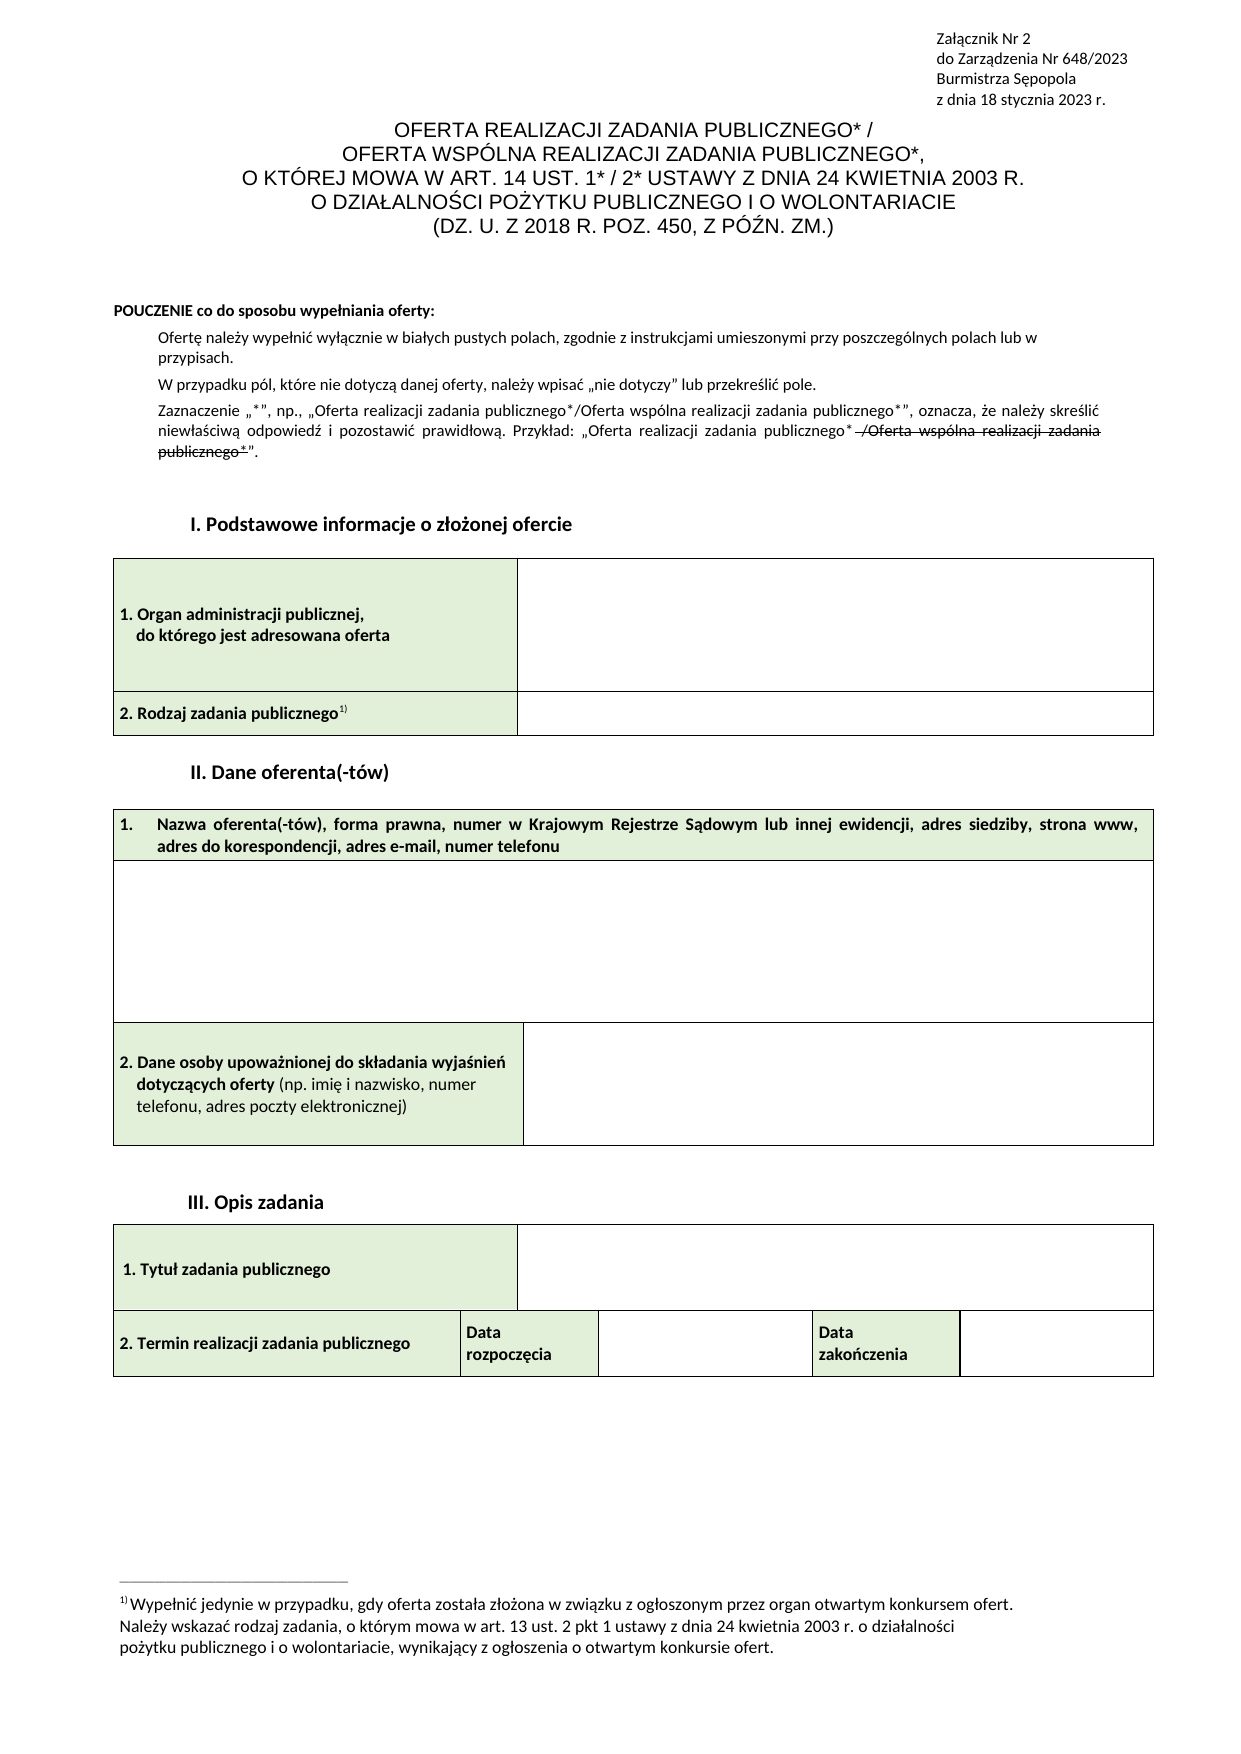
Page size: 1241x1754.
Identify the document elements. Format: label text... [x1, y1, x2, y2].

table_cell [518, 559, 1153, 691]
table_header OFERTA REALIZACJI ZADANIA PUBLICZNEGO* / OFERTA WSPÓLNA REALIZACJI ZADANIA PUBLICZNEGO*, O KTÓREJ MOWA W ART. 14 UST. 1* / 2* USTAWY Z DNIA 24 KWIETNIA 2003 R. O DZIAŁALNOŚCI POŻYTKU PUBLICZNEGO I O WOLONTARIACIE (DZ. U. Z 2018 R. POZ. 450, Z PÓŹN. ZM.) [114, 118, 1153, 238]
table_cell Data zakończenia [813, 1311, 959, 1376]
table_cell 2. Termin realizacji zadania publicznego [114, 1311, 460, 1376]
table_cell [961, 1311, 1153, 1376]
table_cell 1. Organ administracji publicznej, do którego jest adresowana oferta [114, 559, 517, 691]
table_cell III. Opis zadania [114, 1146, 1153, 1223]
table_cell Nazwa oferenta(-tów), forma prawna, numer w Krajowym Rejestrze Sądowym lub innej ewidencji, adres siedziby, strona www, adres do korespondencji, adres e-mail, numer telefonu [114, 810, 1153, 860]
table_cell [518, 1225, 1153, 1309]
table_cell [599, 1311, 812, 1376]
table_cell POUCZENIE co do sposobu wypełniania oferty: Ofertę należy wypełnić wyłącznie w białych pustych polach, zgodnie z instrukcjami umieszonymi przy poszczególnych polach lub w przypisach. W przypadku pól, które nie dotyczą danej oferty, należy wpisać „nie dotyczy” lub przekreślić pole. Zaznaczenie „*”, np., „Oferta realizacji zadania publicznego*/Oferta wspólna realizacji zadania publicznego*”, oznacza, że należy skreślić niewłaściwą odpowiedź i pozostawić prawidłową. Przykład: „Oferta realizacji zadania publicznego* /Oferta wspólna realizacji zadania publicznego*”. I. Podstawowe informacje o złożonej ofercie [114, 238, 1153, 558]
table_cell 2. Rodzaj zadania publicznego1) [114, 692, 517, 735]
table_cell _____________________________________________ 1) Wypełnić jedynie w przypadku, gdy oferta została złożona w związku z ogłoszonym przez organ otwartym konkursem ofert. Należy wskazać rodzaj zadania, o którym mowa w art. 13 ust. 2 pkt 1 ustawy z dnia 24 kwietnia 2003 r. o działalności pożytku publicznego i o wolontariacie, wynikający z ogłoszenia o otwartym konkursie ofert. [114, 1377, 1153, 1658]
table_cell 1. Tytuł zadania publicznego [114, 1225, 517, 1309]
table_cell 2. Dane osoby upoważnionej do składania wyjaśnień dotyczących oferty (np. imię i nazwisko, numer telefonu, adres poczty elektronicznej) [114, 1023, 523, 1145]
table_cell [524, 1023, 1153, 1145]
table_cell [518, 692, 1153, 735]
table_cell II. Dane oferenta(-tów) [114, 736, 1153, 808]
table_cell [114, 861, 1153, 1022]
table_cell Data rozpoczęcia [461, 1311, 598, 1376]
